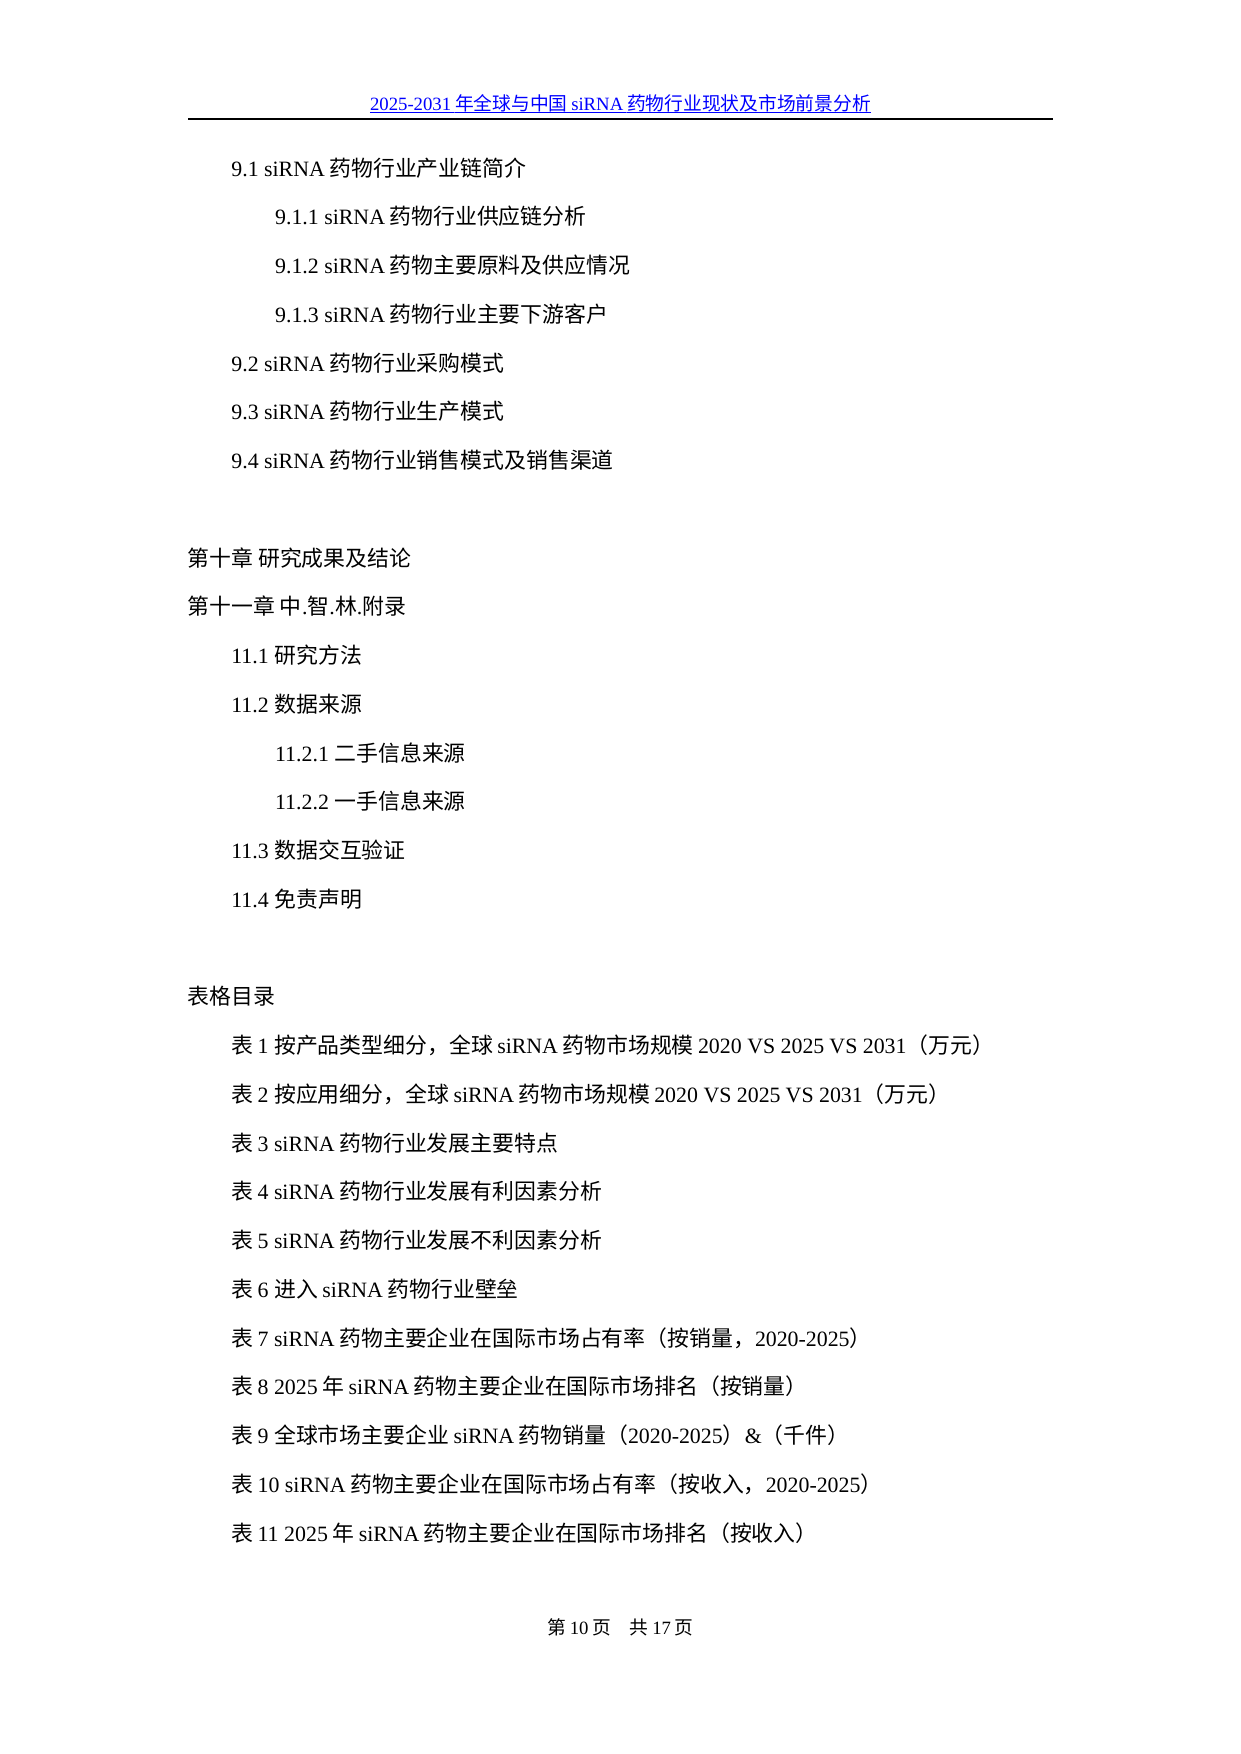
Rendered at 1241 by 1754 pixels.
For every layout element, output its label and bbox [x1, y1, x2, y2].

text [187, 150, 1053, 1548]
